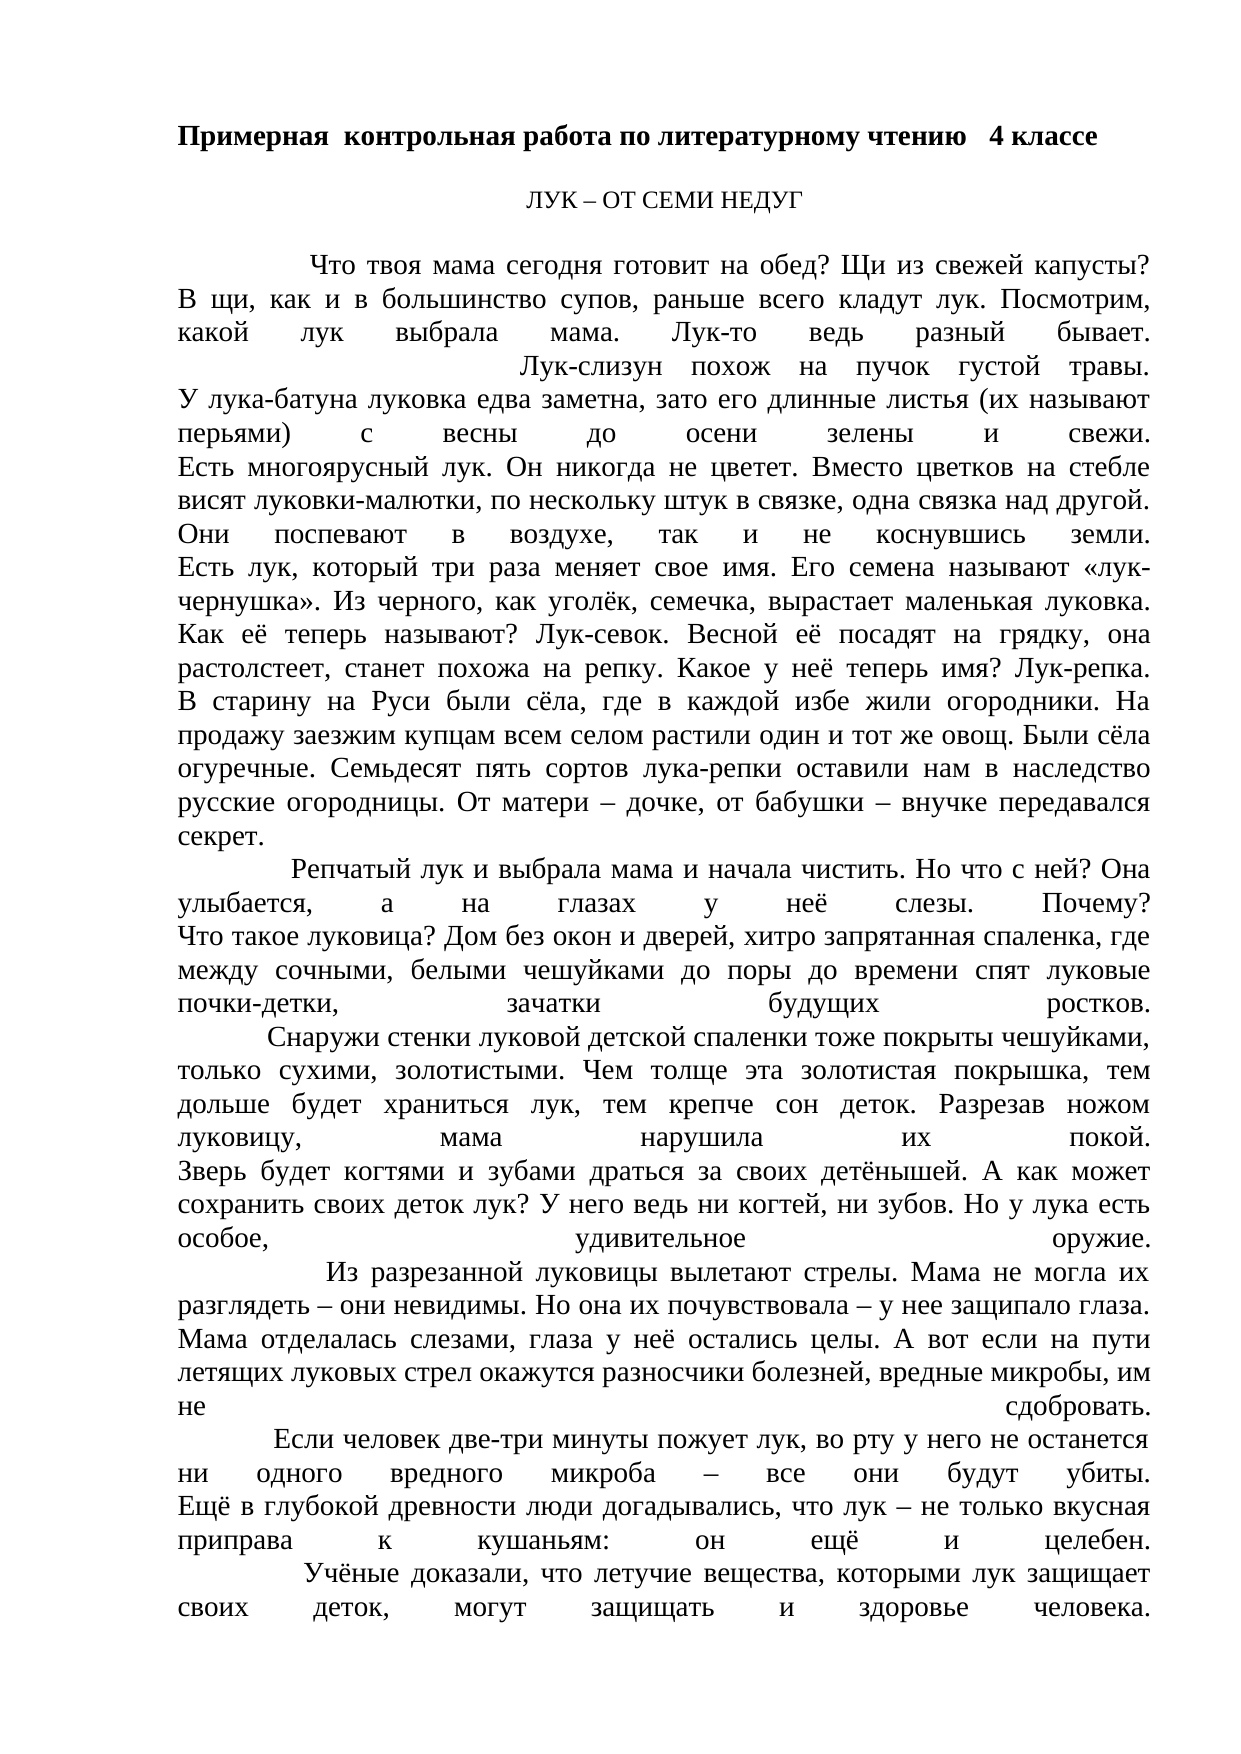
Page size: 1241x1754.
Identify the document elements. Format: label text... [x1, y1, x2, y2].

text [177, 247, 1152, 1623]
text Примерная контрольная работа по литературному чтению 4 классе [177, 118, 1152, 152]
text ЛУК – ОТ СЕМИ НЕДУГ [177, 185, 1152, 214]
